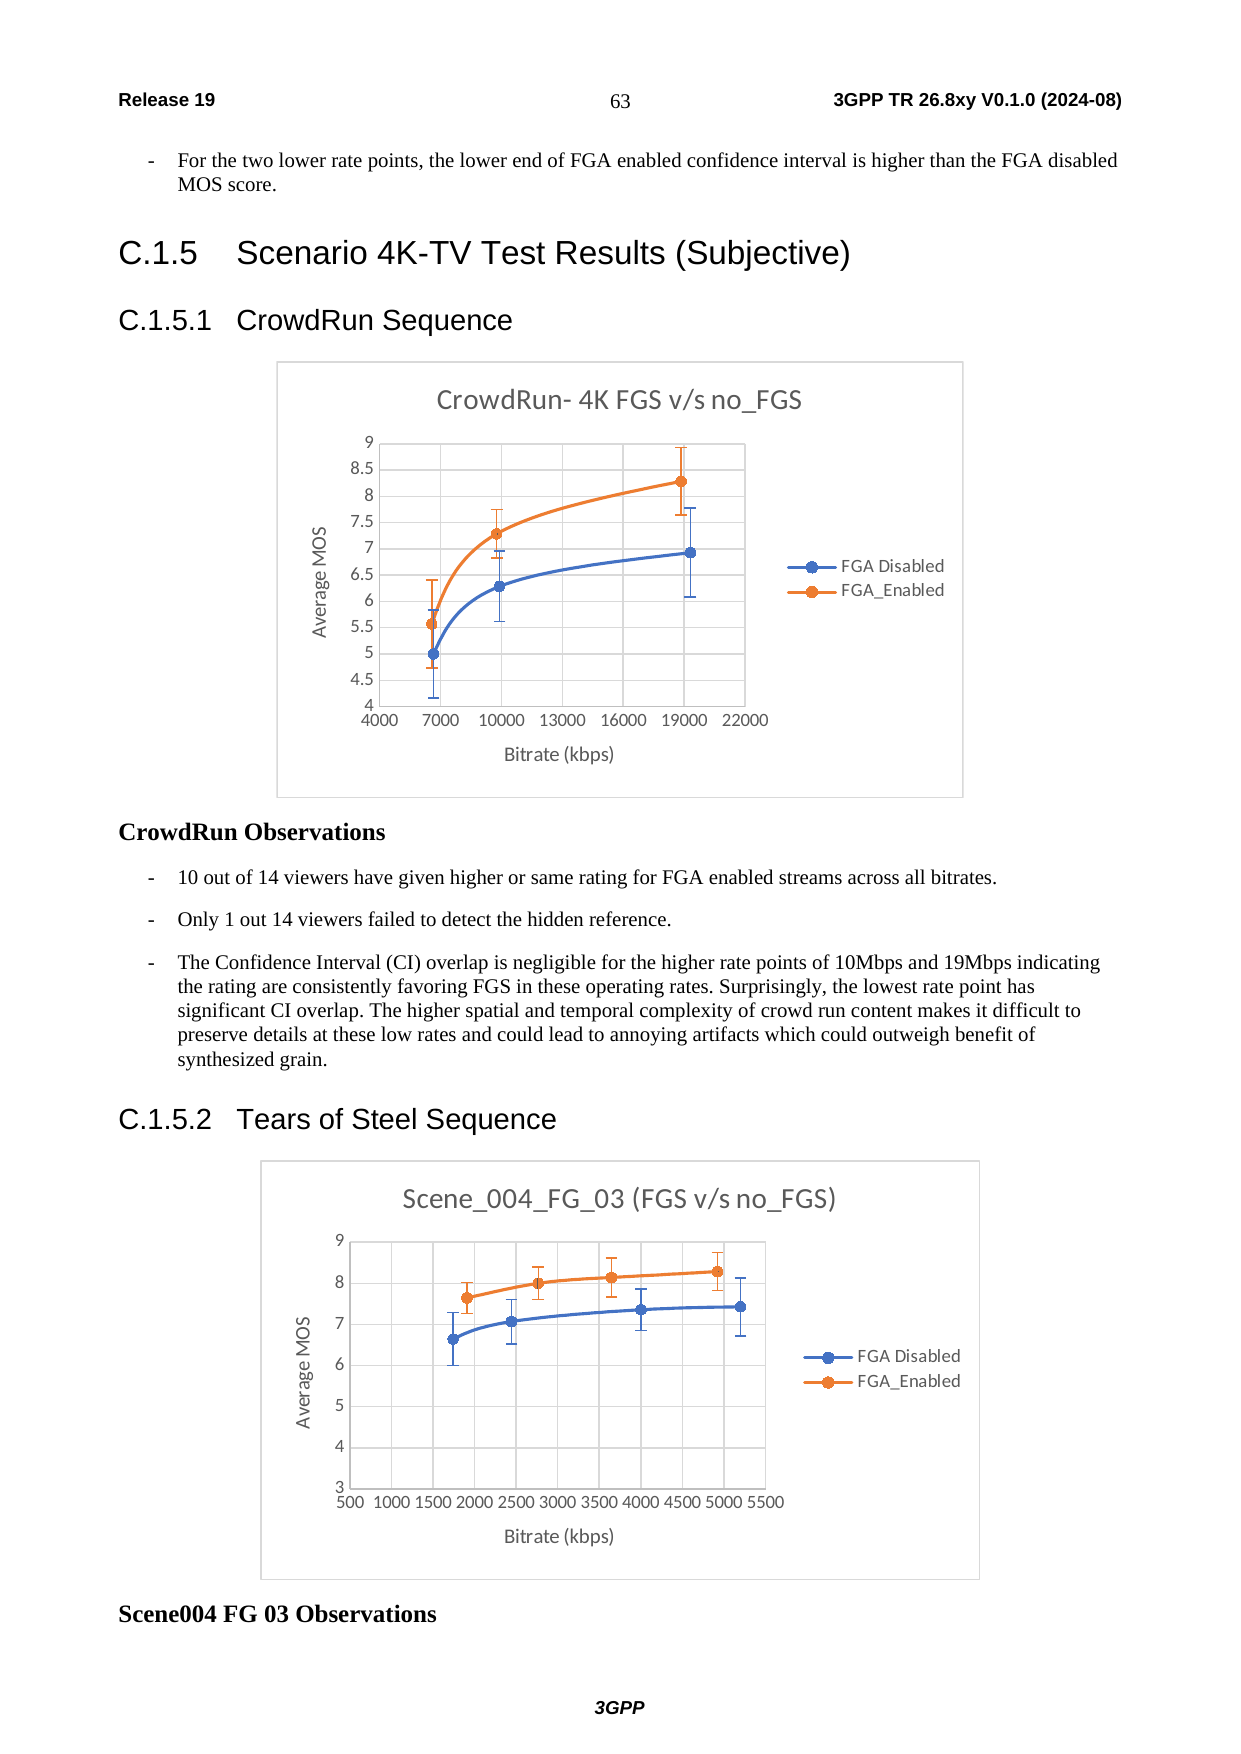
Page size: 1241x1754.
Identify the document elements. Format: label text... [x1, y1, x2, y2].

subtitle C.1.5.1 CrowdRun Sequence [118, 303, 1122, 336]
subtitle C.1.5.2 Tears of Steel Sequence [118, 1102, 1122, 1135]
text - Only 1 out 14 viewers failed to detect the hidden reference. [148, 907, 1122, 931]
text - The Confidence Interval (CI) overlap is negligible for the higher rate points of 10Mbps and 19Mbps indicating the rating are consistently favoring FGS in these operating rates. Surprisingly, the lowest rate point has significant CI overlap. The higher spatial and temporal complexity of crowd run content makes it difficult to preserve details at these low rates and could lead to annoying artifacts which could outweigh benefit of synthesized grain. [148, 950, 1122, 1071]
text - For the two lower rate points, the lower end of FGA enabled confidence interval is higher than the FGA disabled MOS score. [148, 147, 1122, 196]
subtitle C.1.5 Scenario 4K-TV Test Results (Subjective) [118, 233, 1122, 272]
text CrowdRun Observations [118, 817, 1122, 846]
text Scene004 FG 03 Observations [118, 1599, 1122, 1628]
text - 10 out of 14 viewers have given higher or same rating for FGA enabled streams across all bitrates. [148, 864, 1122, 889]
